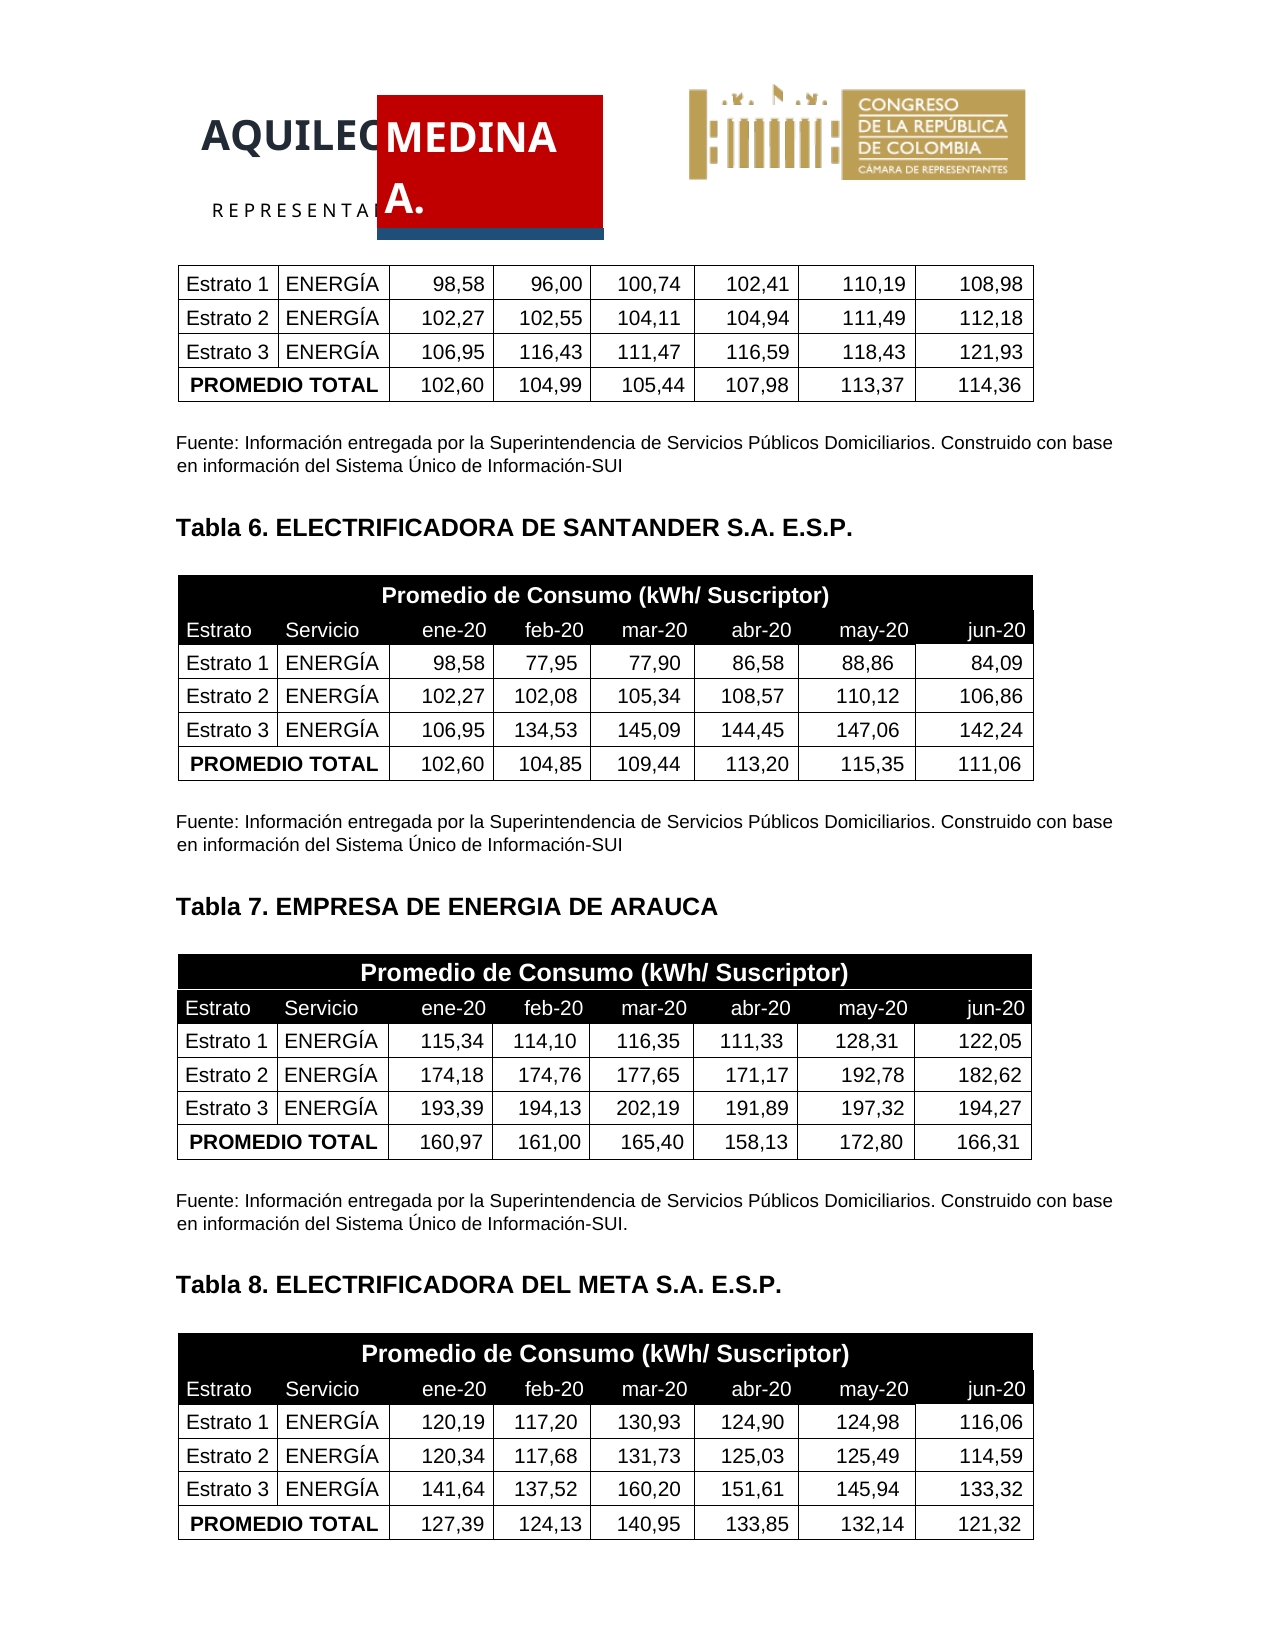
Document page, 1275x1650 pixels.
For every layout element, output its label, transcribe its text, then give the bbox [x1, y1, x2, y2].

table_cell may-20 [799, 612, 915, 644]
table_cell 102,55 [494, 300, 590, 333]
table_cell 174,76 [493, 1058, 589, 1091]
table_cell ENERGÍA [279, 334, 389, 367]
table_cell 124,90 [695, 1405, 798, 1437]
table_cell 132,14 [799, 1506, 915, 1539]
table_cell 111,47 [591, 334, 694, 367]
table_cell PROMEDIO TOTAL [179, 747, 389, 780]
table_cell Estrato 1 [178, 1024, 277, 1057]
table_cell 100,74 [591, 266, 694, 299]
table_cell jun-20 [915, 991, 1031, 1023]
table_cell 194,13 [493, 1092, 589, 1124]
table_cell ENERGÍA [278, 1024, 388, 1057]
table_cell Estrato 2 [179, 679, 277, 712]
text Tabla 6. ELECTRIFICADORA DE SANTANDER S.A. E.S.P. [176, 513, 1098, 541]
table_cell PROMEDIO TOTAL [179, 1506, 389, 1539]
table_cell 77,90 [591, 645, 694, 678]
table_cell 111,33 [694, 1024, 797, 1057]
table_cell 88,86 [799, 645, 915, 678]
table_cell 121,93 [916, 334, 1033, 367]
table_cell 171,17 [694, 1058, 797, 1091]
table_cell 191,89 [694, 1092, 797, 1124]
subtitle Tabla 7. EMPRESA DE ENERGIA DE ARAUCA [176, 891, 1098, 920]
table_cell Estrato 3 [179, 713, 277, 746]
table_cell 113,37 [799, 368, 915, 401]
table_cell 98,58 [390, 645, 493, 678]
table_cell 147,06 [799, 713, 915, 746]
table_cell 116,59 [695, 334, 798, 367]
table_cell 193,39 [389, 1092, 492, 1124]
table_cell 165,40 [590, 1125, 693, 1158]
table_cell 174,18 [389, 1058, 492, 1091]
table_cell 114,59 [916, 1439, 1033, 1471]
table_cell ene-20 [389, 991, 492, 1023]
table_cell 106,95 [390, 713, 493, 746]
table_cell 102,60 [390, 368, 493, 401]
table_cell 172,80 [798, 1125, 914, 1158]
table_cell may-20 [798, 991, 914, 1023]
table_cell 109,44 [591, 747, 694, 780]
table_cell mar-20 [591, 612, 694, 644]
table_cell Estrato [179, 612, 277, 644]
text Tabla 8. ELECTRIFICADORA DEL META S.A. E.S.P. [176, 1270, 1098, 1299]
table_cell 116,35 [590, 1024, 693, 1057]
table_cell 141,64 [390, 1472, 493, 1505]
table_cell 111,49 [799, 300, 915, 333]
table_cell 105,44 [591, 368, 694, 401]
table_cell 104,99 [494, 368, 590, 401]
table_cell 115,35 [799, 747, 915, 780]
table_cell 108,57 [695, 679, 798, 712]
table_cell ENERGÍA [278, 713, 389, 746]
table_cell abr-20 [694, 991, 797, 1023]
table_cell 108,98 [916, 266, 1033, 299]
table_cell ENERGÍA [279, 266, 389, 299]
table_cell 120,34 [390, 1439, 493, 1471]
table_cell 160,20 [591, 1472, 694, 1505]
table_cell 194,27 [915, 1092, 1031, 1124]
table_cell 142,24 [916, 713, 1033, 746]
table_cell ene-20 [390, 612, 493, 644]
table_cell 98,58 [390, 266, 493, 299]
table_cell 116,06 [916, 1404, 1033, 1437]
table_cell 133,85 [695, 1506, 798, 1539]
table_cell 77,95 [494, 645, 590, 678]
table_cell 182,62 [915, 1058, 1031, 1091]
table_cell may-20 [799, 1371, 915, 1404]
table_cell 117,68 [494, 1439, 590, 1471]
table_cell 111,06 [916, 747, 1033, 780]
table_cell Servicio [278, 991, 388, 1023]
table_cell 120,19 [390, 1405, 493, 1437]
table_cell 127,39 [390, 1506, 493, 1539]
table_cell 104,94 [695, 300, 798, 333]
table_cell 160,97 [389, 1125, 492, 1158]
table_cell 110,12 [799, 679, 915, 712]
table_cell ENERGÍA [278, 1439, 389, 1471]
table_cell 124,98 [799, 1405, 915, 1437]
table_cell feb-20 [494, 1371, 590, 1404]
table_cell Estrato [179, 1371, 277, 1404]
table_cell 102,60 [390, 747, 493, 780]
table_cell 140,95 [591, 1506, 694, 1539]
table_cell 122,05 [915, 1024, 1031, 1057]
table_cell 102,41 [695, 266, 798, 299]
picture [689, 84, 1026, 180]
table_cell 158,13 [694, 1125, 797, 1158]
table_cell 125,03 [695, 1439, 798, 1471]
table_cell 102,27 [390, 300, 493, 333]
table_cell Estrato 3 [178, 1092, 277, 1124]
table_cell ENERGÍA [279, 300, 389, 333]
table_cell jun-20 [916, 1371, 1033, 1404]
table_cell 151,61 [695, 1472, 798, 1505]
table_header Promedio de Consumo (kWh/ Suscriptor) [179, 576, 1033, 610]
table_cell mar-20 [590, 991, 693, 1023]
table_cell ENERGÍA [278, 1405, 389, 1437]
table_cell 117,20 [494, 1405, 590, 1437]
table_cell Servicio [278, 1371, 389, 1404]
table_cell ENERGÍA [278, 679, 389, 712]
table_cell 144,45 [695, 713, 798, 746]
table_cell 115,34 [389, 1024, 492, 1057]
table_cell 106,95 [390, 334, 493, 367]
table_cell 86,58 [695, 645, 798, 678]
table_header Promedio de Consumo (kWh/ Suscriptor) [178, 954, 1032, 989]
table_cell 134,53 [494, 713, 590, 746]
table_cell mar-20 [591, 1371, 694, 1404]
table_cell Estrato 3 [179, 334, 278, 367]
table_cell 105,34 [591, 679, 694, 712]
table_cell Estrato [178, 991, 277, 1023]
table_cell ENERGÍA [278, 1472, 389, 1505]
table_cell feb-20 [494, 612, 590, 644]
table_cell 107,98 [695, 368, 798, 401]
table_cell 137,52 [494, 1472, 590, 1505]
table_cell 145,09 [591, 713, 694, 746]
table_header Promedio de Consumo (kWh/ Suscriptor) [179, 1334, 1033, 1370]
table_cell Estrato 2 [179, 1439, 277, 1471]
table_cell 145,94 [799, 1472, 915, 1505]
table_cell 197,32 [798, 1092, 914, 1124]
table_cell 133,32 [916, 1472, 1033, 1505]
table_cell 121,32 [916, 1506, 1033, 1539]
table_cell 104,85 [494, 747, 590, 780]
table_cell 84,09 [916, 644, 1033, 678]
table_cell 118,43 [799, 334, 915, 367]
table_cell 177,65 [590, 1058, 693, 1091]
table_cell ene-20 [390, 1371, 493, 1404]
table_cell 104,11 [591, 300, 694, 333]
table_cell 128,31 [798, 1024, 914, 1057]
table_cell 130,93 [591, 1405, 694, 1437]
table_cell 192,78 [798, 1058, 914, 1091]
table_cell PROMEDIO TOTAL [178, 1125, 388, 1158]
table_cell Estrato 1 [179, 645, 277, 678]
table_cell ENERGÍA [278, 1058, 388, 1091]
table_cell 102,08 [494, 679, 590, 712]
table_cell Estrato 1 [179, 1405, 277, 1437]
table_cell 96,00 [494, 266, 590, 299]
table_cell abr-20 [695, 1371, 798, 1404]
table_cell 106,86 [916, 679, 1033, 712]
table_cell 131,73 [591, 1439, 694, 1471]
table_cell 112,18 [916, 300, 1033, 333]
table_cell 202,19 [590, 1092, 693, 1124]
table_cell ENERGÍA [278, 1092, 388, 1124]
table_cell Estrato 2 [178, 1058, 277, 1091]
table_cell 110,19 [799, 266, 915, 299]
table_cell 114,10 [493, 1024, 589, 1057]
table_cell Estrato 3 [179, 1472, 277, 1505]
table_cell Servicio [278, 612, 389, 644]
table_cell jun-20 [916, 612, 1033, 644]
table_cell feb-20 [493, 991, 589, 1023]
table_cell Estrato 2 [179, 300, 278, 333]
table_cell 113,20 [695, 747, 798, 780]
table_cell Estrato 1 [179, 266, 278, 299]
table_cell ENERGÍA [278, 645, 389, 678]
table_cell 114,36 [916, 368, 1033, 401]
table_cell 124,13 [494, 1506, 590, 1539]
table_cell abr-20 [695, 612, 798, 644]
table_cell 166,31 [915, 1125, 1031, 1158]
table_cell 125,49 [799, 1439, 915, 1471]
table_cell 161,00 [493, 1125, 589, 1158]
table_cell 116,43 [494, 334, 590, 367]
table_cell PROMEDIO TOTAL [179, 368, 389, 401]
table_cell 102,27 [390, 679, 493, 712]
